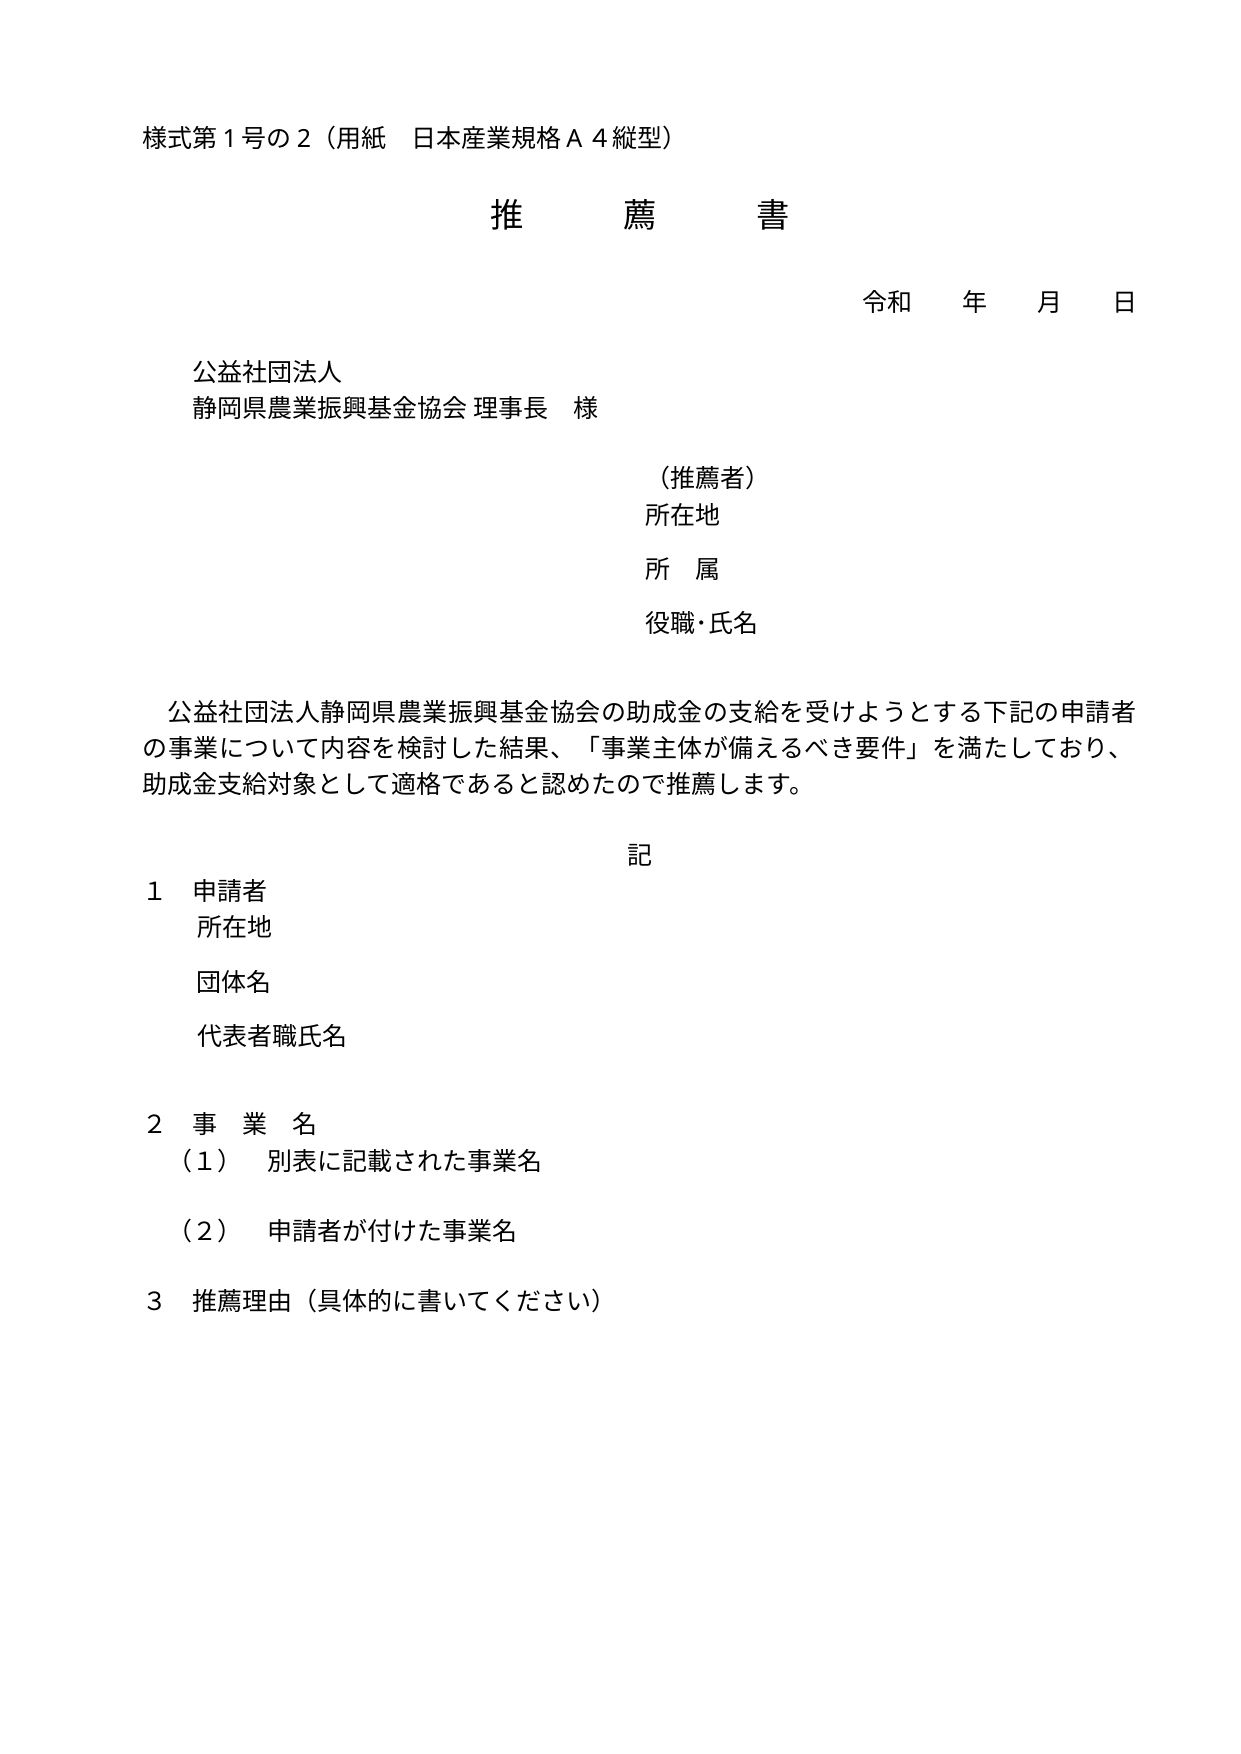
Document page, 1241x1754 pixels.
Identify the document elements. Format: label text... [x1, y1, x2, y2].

text 令和 年 月 日 [142, 282, 1137, 318]
text 団体名 [142, 962, 1137, 998]
text 様式第1号の2（用紙 日本産業規格A４縦型） [142, 118, 1137, 154]
text 役職･氏名 [142, 604, 1137, 640]
text ３ 推薦理由（具体的に書いてください） [142, 1282, 1137, 1318]
text 所在地 [142, 908, 1137, 944]
text 公益社団法人 [142, 352, 1137, 389]
text ２ 事 業 名 [142, 1105, 1137, 1141]
text （１） 別表に記載された事業名 [142, 1141, 1137, 1177]
subtitle 記 [142, 835, 1137, 871]
text １ 申請者 [142, 871, 1137, 908]
text （２） 申請者が付けた事業名 [142, 1211, 1137, 1248]
text 所 属 [142, 549, 1137, 586]
text 所在地 [142, 495, 1137, 531]
text 公益社団法人静岡県農業振興基金協会の助成金の支給を受けようとする下記の申請者の事業について内容を検討した結果、「事業主体が備えるべき要件」を満たしており、助成金支給対象として適格であると認めたので推薦します。 [142, 692, 1137, 801]
text 推 薦 書 [142, 188, 1137, 237]
text 代表者職氏名 [142, 1016, 1137, 1053]
text （推薦者） [142, 459, 1137, 495]
text 静岡県農業振興基金協会 理事長 様 [142, 389, 1137, 425]
